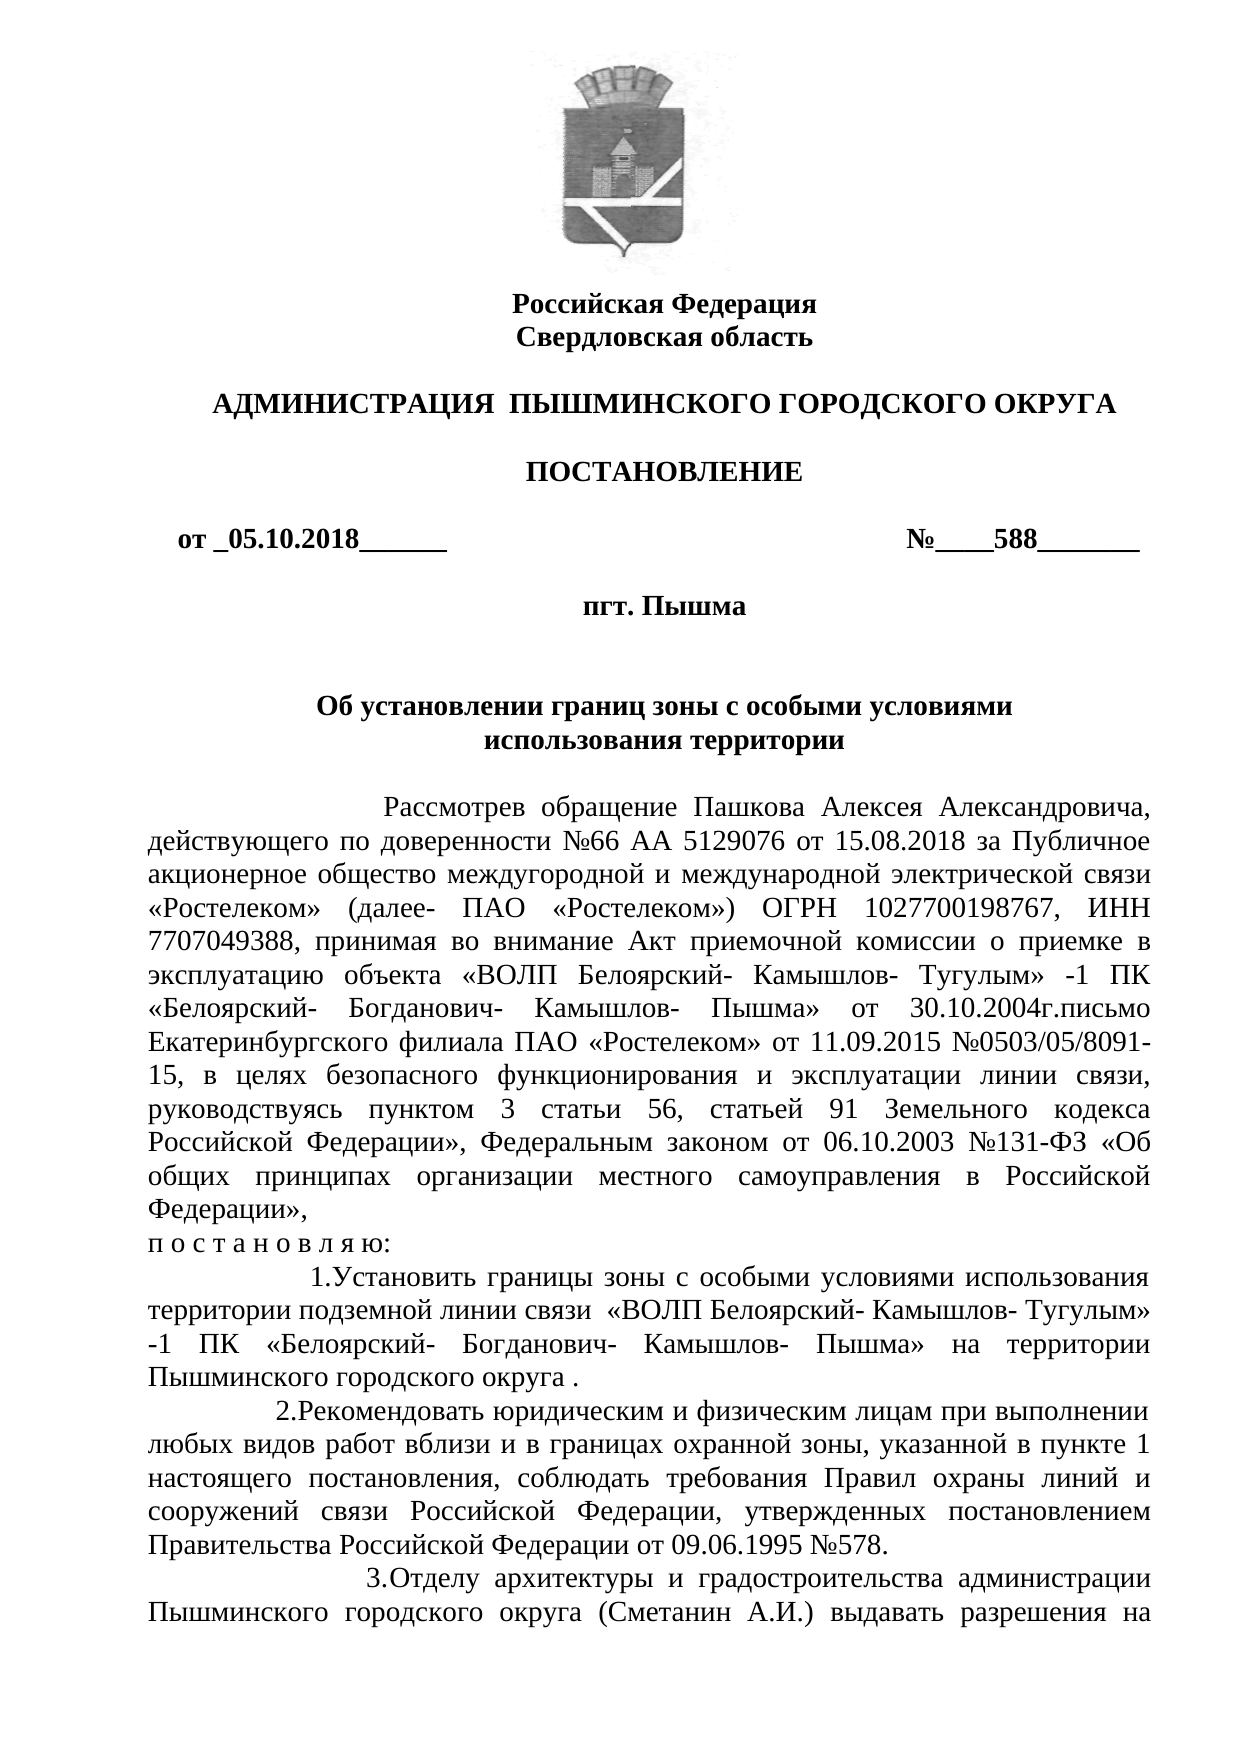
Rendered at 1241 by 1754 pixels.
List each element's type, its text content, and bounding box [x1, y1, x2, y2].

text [148, 1561, 1152, 1628]
text Свердловская область [177, 319, 1152, 353]
text 1.Установить границы зоны с особыми условиями использования территории подземной линии связи «ВОЛП Белоярский- Камышлов- Тугулым» -1 ПК «Белоярский- Богданович- Камышлов- Пышма» на территории Пышминского городского округа . [148, 1259, 1152, 1393]
text Российская Федерация [177, 286, 1152, 319]
text 2.Рекомендовать юридическим и физическим лицам при выполнении любых видов работ вблизи и в границах охранной зоны, указанной в пункте 1 настоящего постановления, соблюдать требования Правил охраны линий и сооружений связи Российской Федерации, утвержденных постановлением Правительства Российской Федерации от 09.06.1995 №578. [148, 1393, 1152, 1561]
picture [529, 51, 739, 275]
text пгт. Пышма [177, 588, 1152, 621]
text АДМИНИСТРАЦИЯ ПЫШМИНСКОГО ГОРОДСКОГО ОКРУГА [177, 387, 1152, 420]
text Рассмотрев обращение Пашкова Алексея Александровича, действующего по доверенности №66 АА 5129076 от 15.08.2018 за Публичное акционерное общество междугородной и международной электрической связи «Ростелеком» (далее- ПАО «Ростелеком») ОГРН 1027700198767, ИНН 7707049388, принимая во внимание Акт приемочной комиссии о приемке в эксплуатацию объекта «ВОЛП Белоярский- Камышлов- Тугулым» -1 ПК «Белоярский- Богданович- Камышлов- Пышма» от 30.10.2004г.письмо Екатеринбургского филиала ПАО «Ростелеком» от 11.09.2015 №0503/05/8091-15, в целях безопасного функционирования и эксплуатации линии связи, руководствуясь пунктом 3 статьи 56, статьей 91 Земельного кодекса Российской Федерации», Федеральным законом от 06.10.2003 №131-ФЗ «Об общих принципах организации местного самоуправления в Российской Федерации», [148, 789, 1152, 1225]
text использования территории [177, 722, 1152, 756]
text от _05.10.2018______ №____588_______ [177, 521, 1152, 554]
text ПОСТАНОВЛЕНИЕ [177, 454, 1152, 487]
text Об установлении границ зоны с особыми условиями [177, 688, 1152, 722]
text п о с т а н о в л я ю: [148, 1225, 1152, 1259]
